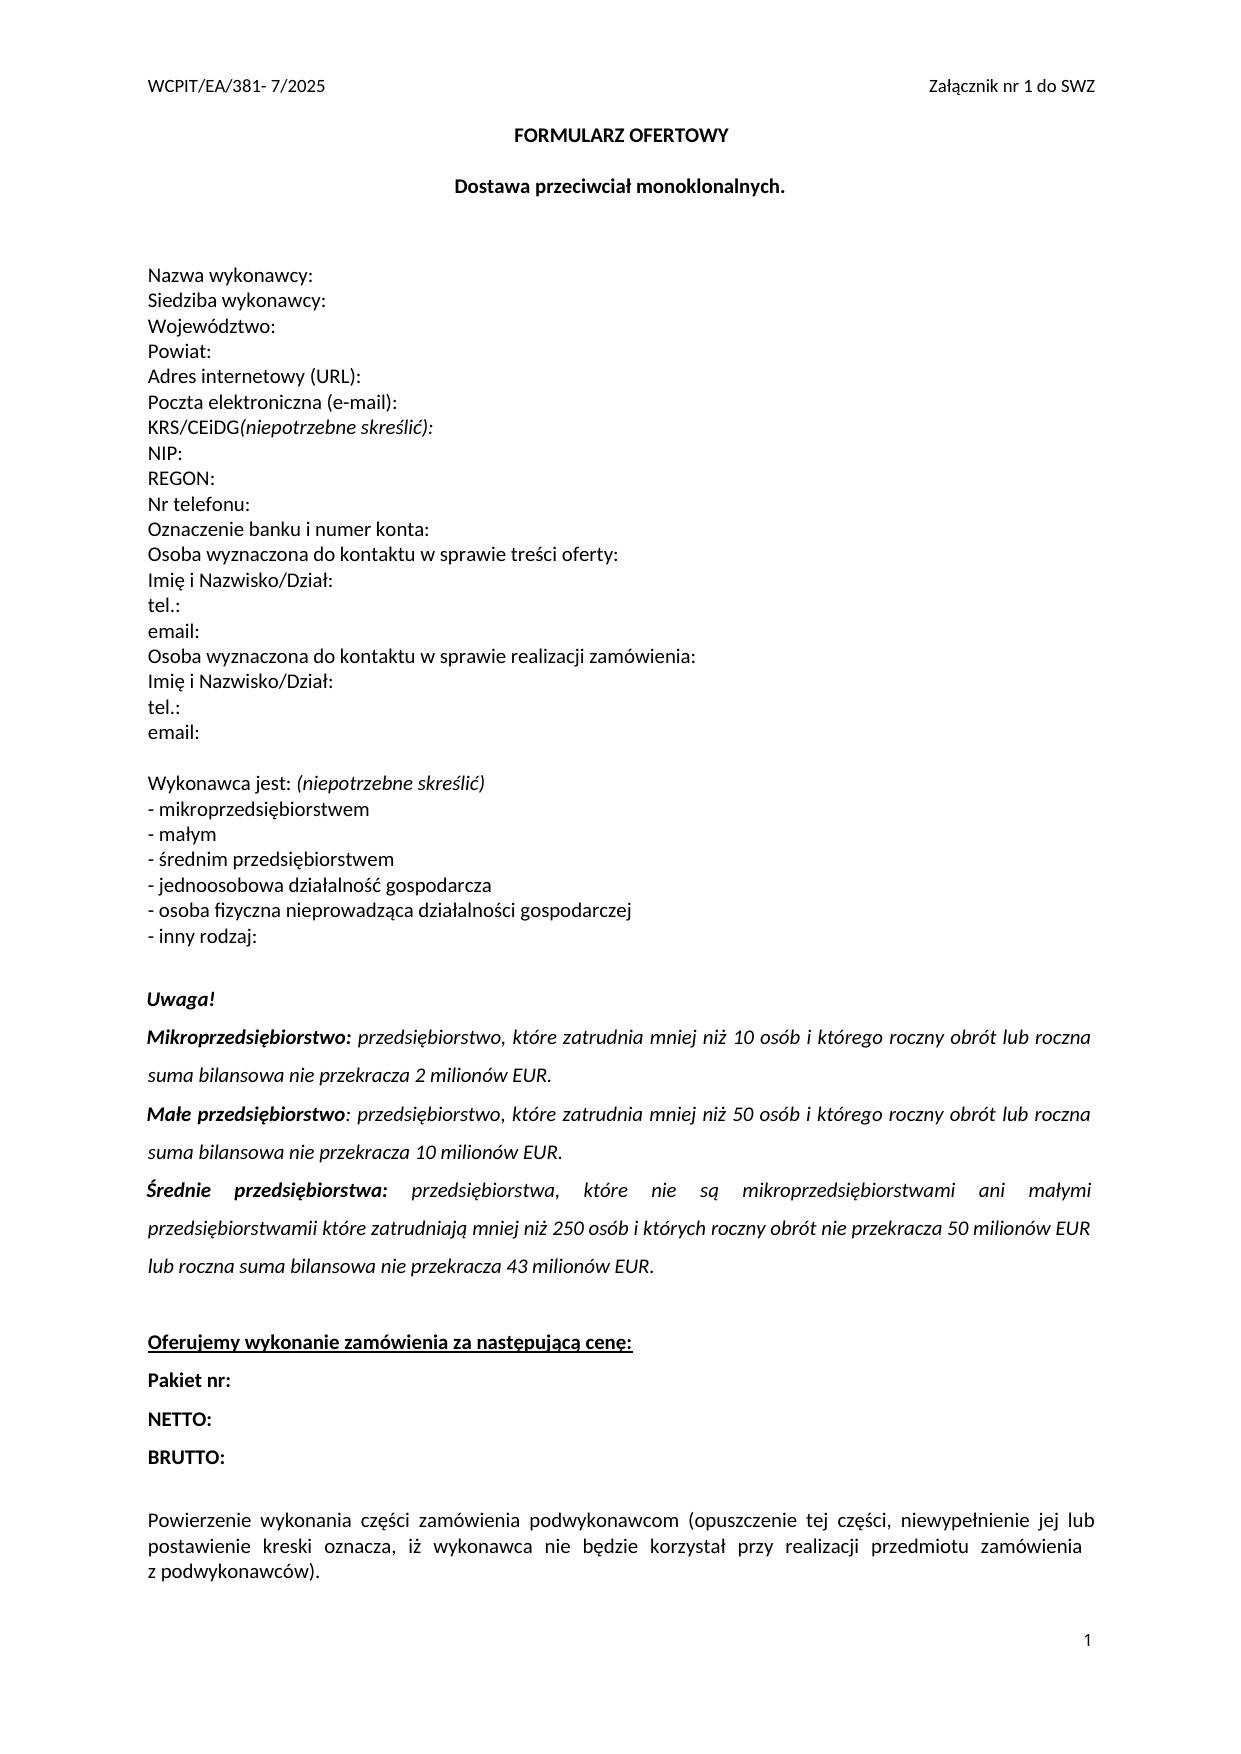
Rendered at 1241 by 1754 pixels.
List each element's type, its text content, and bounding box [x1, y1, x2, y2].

text tel.: [148, 694, 1095, 719]
text Adres internetowy (URL): [148, 364, 1095, 389]
text - średnim przedsiębiorstwem [148, 847, 1093, 872]
text Osoba wyznaczona do kontaktu w sprawie realizacji zamówienia: [148, 643, 1095, 669]
text Małe przedsiębiorstwo: przedsiębiorstwo, które zatrudnia mniej niż 50 osób i którego roczny obrót lub roczna suma bilansowa nie przekracza 10 milionów EUR. [146, 1101, 1093, 1164]
text Pakiet nr: [148, 1368, 1035, 1393]
text Województwo: [148, 313, 1095, 338]
text NETTO: [148, 1406, 1035, 1431]
text tel.: [148, 592, 1095, 618]
text - jednoosobowa działalność gospodarcza [148, 872, 1093, 897]
text Powierzenie wykonania części zamówienia podwykonawcom (opuszczenie tej części, niewypełnienie jej lub postawienie kreski oznacza, iż wykonawca nie będzie korzystał przy realizacji przedmiotu zamówienia z podwykonawców). [148, 1507, 1096, 1584]
text email: [148, 618, 1095, 643]
text Dostawa przeciwciał monoklonalnych. [148, 173, 1093, 198]
text Mikroprzedsiębiorstwo: przedsiębiorstwo, które zatrudnia mniej niż 10 osób i którego roczny obrót lub roczna suma bilansowa nie przekracza 2 milionów EUR. [146, 1024, 1093, 1088]
text Imię i Nazwisko/Dział: [148, 669, 1095, 694]
text NIP: [148, 440, 1095, 465]
text email: [148, 719, 1095, 745]
text Uwaga! [146, 986, 1093, 1012]
text Osoba wyznaczona do kontaktu w sprawie treści oferty: [148, 542, 1095, 567]
text Nazwa wykonawcy: [148, 262, 1095, 287]
text Oznaczenie banku i numer konta: [148, 516, 1095, 542]
text FORMULARZ OFERTOWY [148, 122, 1095, 148]
text Poczta elektroniczna (e-mail): [148, 389, 1095, 414]
text BRUTTO: [148, 1444, 1035, 1469]
text Imię i Nazwisko/Dział: [148, 567, 1095, 592]
text Średnie przedsiębiorstwa: przedsiębiorstwa, które nie są mikroprzedsiębiorstwami ani małymi przedsiębiorstwamii które zatrudniają mniej niż 250 osób i których roczny obrót nie przekracza 50 milionów EUR lub roczna suma bilansowa nie przekracza 43 milionów EUR. [146, 1177, 1093, 1279]
text - małym [148, 821, 1093, 847]
text - inny rodzaj: [148, 923, 1093, 948]
text Nr telefonu: [148, 491, 1095, 516]
text REGON: [148, 465, 1095, 491]
text - osoba fizyczna nieprowadząca działalności gospodarczej [148, 897, 1093, 923]
text Wykonawca jest: (niepotrzebne skreślić) [148, 770, 1093, 796]
text KRS/CEiDG(niepotrzebne skreślić): [148, 414, 1093, 440]
text Oferujemy wykonanie zamówienia za następującą cenę: [148, 1329, 1095, 1355]
text Siedziba wykonawcy: [148, 287, 1095, 313]
text - mikroprzedsiębiorstwem [148, 796, 1093, 821]
text Powiat: [148, 338, 1095, 364]
